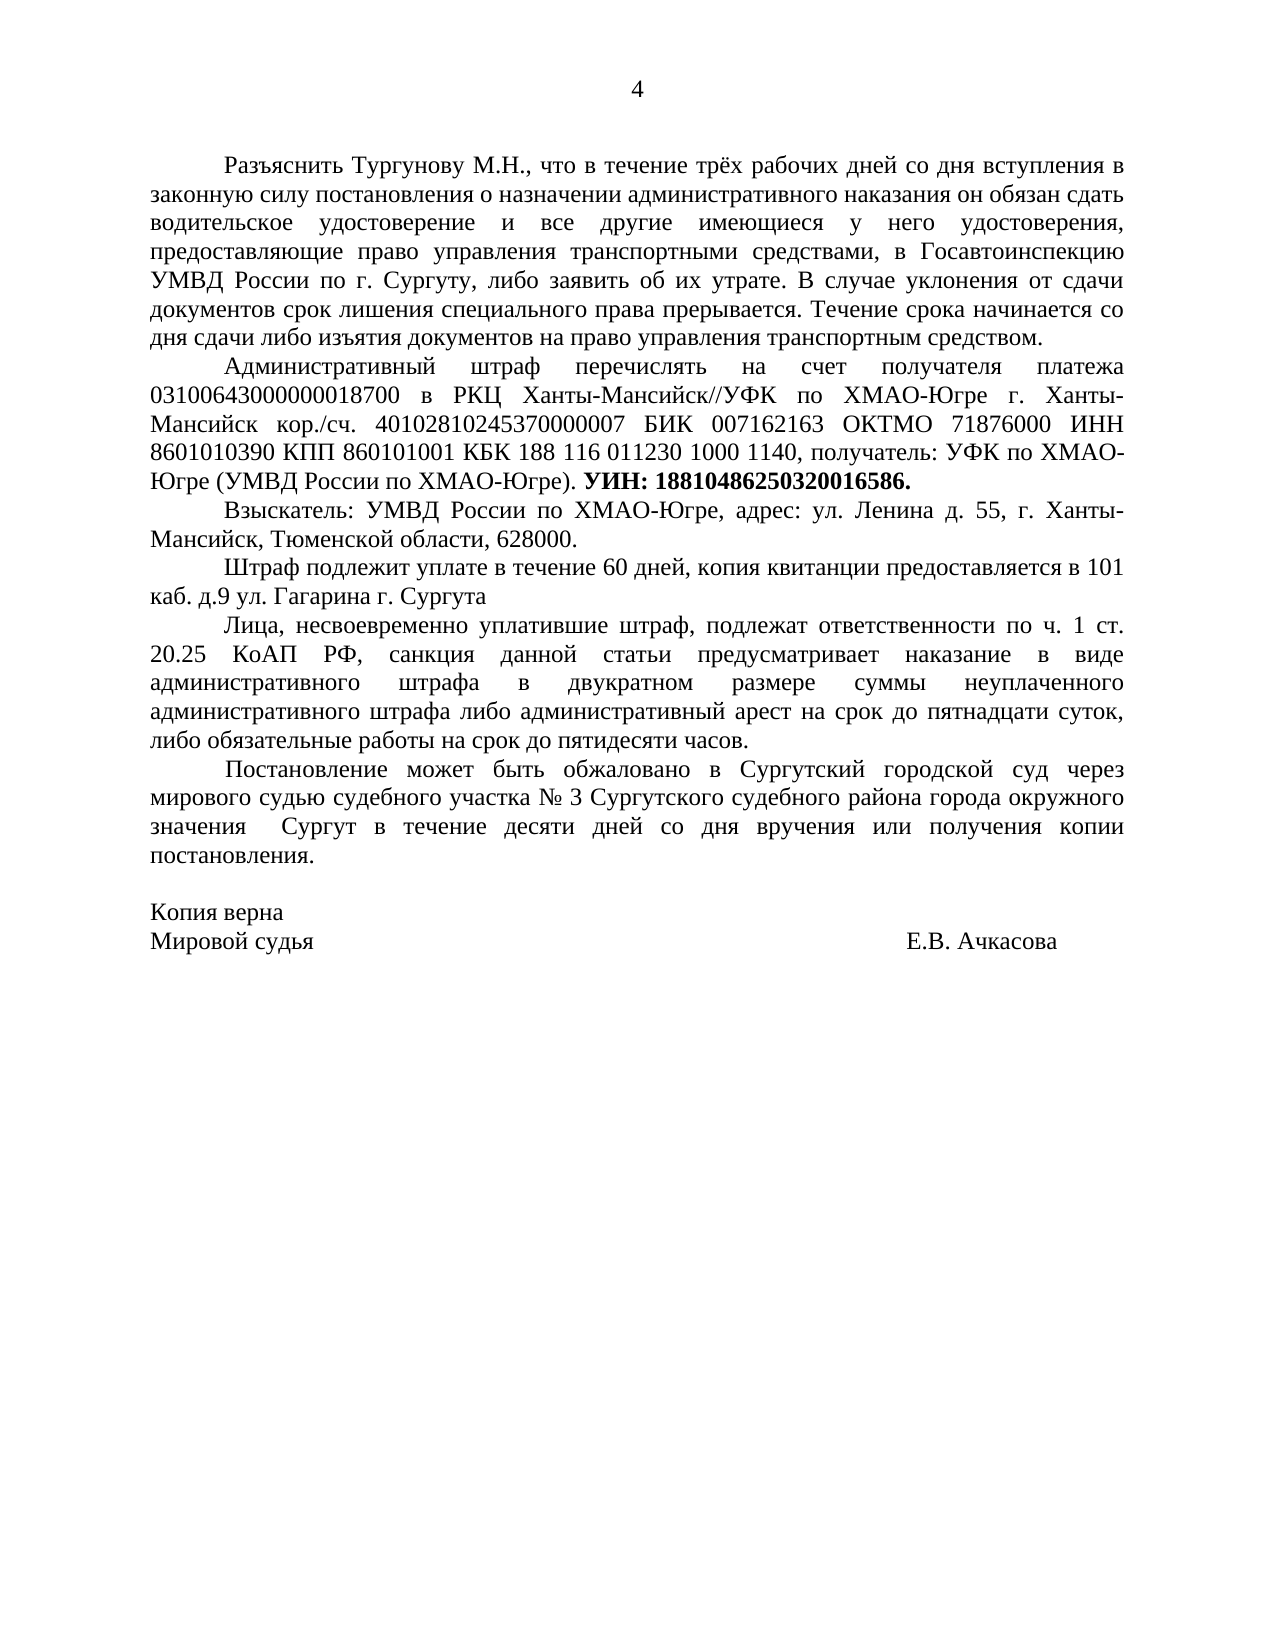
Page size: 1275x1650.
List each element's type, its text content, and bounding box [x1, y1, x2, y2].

text Штраф подлежит уплате в течение 60 дней, копия квитанции предоставляется в 101 каб. д.9 ул. Гагарина г. Сургута [150, 552, 1125, 610]
text Административный штраф перечислять на счет получателя платежа 03100643000000018700 в РКЦ Ханты-Мансийск//УФК по ХМАО-Югре г. Ханты-Мансийск кор./сч. 40102810245370000007 БИК 007162163 ОКТМО 71876000 ИНН 8601010390 КПП 860101001 КБК 188 116 011230 1000 1140, получатель: УФК по ХМАО-Югре (УМВД России по ХМАО-Югре). УИН: 18810486250320016586. [150, 351, 1125, 495]
text Лица, несвоевременно уплатившие штраф, подлежат ответственности по ч. 1 ст. 20.25 КоАП РФ, санкция данной статьи предусматривает наказание в виде административного штрафа в двукратном размере суммы неуплаченного административного штрафа либо административный арест на срок до пятнадцати суток, либо обязательные работы на срок до пятидесяти часов. [150, 610, 1125, 754]
text Копия верна [150, 897, 1125, 926]
text Мировой судья Е.В. Ачкасова [150, 926, 1125, 955]
text Разъяснить Тургунову М.Н., что в течение трёх рабочих дней со дня вступления в законную силу постановления о назначении административного наказания он обязан сдать водительское удостоверение и все другие имеющиеся у него удостоверения, предоставляющие право управления транспортными средствами, в Госавтоинспекцию УМВД России по г. Сургуту, либо заявить об их утрате. В случае уклонения от сдачи документов срок лишения специального права прерывается. Течение срока начинается со дня сдачи либо изъятия документов на право управления транспортным средством. [150, 150, 1125, 351]
text Постановление может быть обжаловано в Сургутский городской суд через мирового судью судебного участка № 3 Сургутского судебного района города окружного значения Сургут в течение десяти дней со дня вручения или получения копии постановления. [150, 754, 1125, 869]
text Взыскатель: УМВД России по ХМАО-Югре, адрес: ул. Ленина д. 55, г. Ханты-Мансийск, Тюменской области, 628000. [150, 495, 1125, 552]
